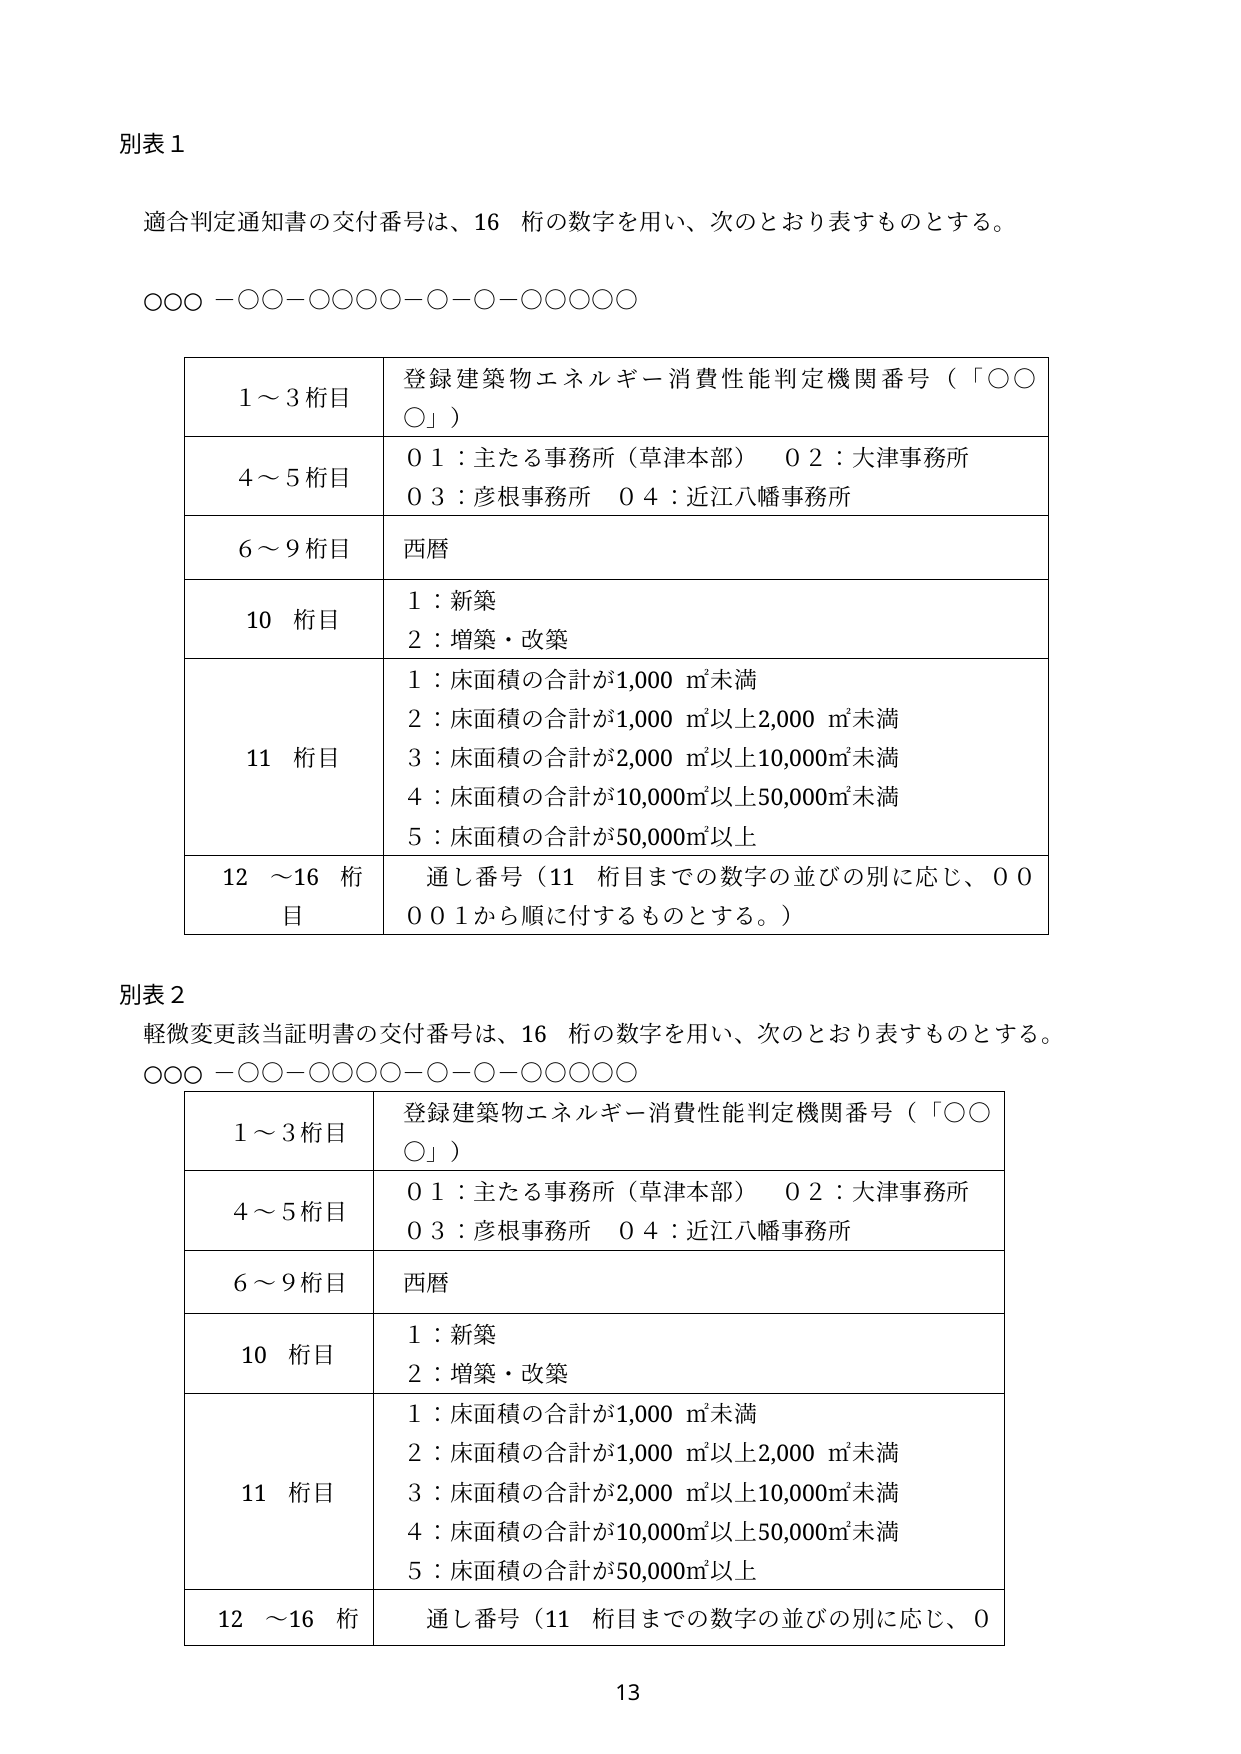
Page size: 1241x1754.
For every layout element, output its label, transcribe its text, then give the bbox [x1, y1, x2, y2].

table_cell 10桁目 [185, 580, 383, 658]
table_cell ６～９桁目 [185, 1251, 373, 1313]
table_cell ４～５桁目 [185, 437, 383, 515]
table_cell １：床面積の合計が1,000㎡未満 ２：床面積の合計が1,000㎡以上2,000㎡未満 ３：床面積の合計が2,000㎡以上10,000㎡未満 ４：床面積の合計が10,000㎡以上50,000㎡未満 ５：床面積の合計が50,000㎡以上 [384, 659, 1048, 855]
table_cell １：新築 ２：増築・改築 [374, 1314, 1004, 1392]
table_cell １：床面積の合計が1,000㎡未満 ２：床面積の合計が1,000㎡以上2,000㎡未満 ３：床面積の合計が2,000㎡以上10,000㎡未満 ４：床面積の合計が10,000㎡以上50,000㎡未満 ５：床面積の合計が50,000㎡以上 [374, 1394, 1004, 1589]
table_header 登録建築物エネルギー消費性能判定機関番号（「○○○」） [374, 1092, 1004, 1170]
table_cell ４～５桁目 [185, 1171, 373, 1249]
table_cell ６～９桁目 [185, 516, 383, 579]
table_header 登録建築物エネルギー消費性能判定機関番号（「○○○」） [384, 358, 1048, 436]
text 軽微変更該当証明書の交付番号は、16桁の数字を用い、次のとおり表すものとする。 [119, 1013, 1136, 1052]
table_header １～３桁目 [185, 358, 383, 436]
table_cell １：新築 ２：増築・改築 [384, 580, 1048, 658]
text ○○○－○○－○○○○－○－○－○○○○○ [119, 1052, 1136, 1091]
text 別表２ [119, 974, 1136, 1013]
text 別表１ [119, 123, 1136, 162]
table_header １～３桁目 [185, 1092, 373, 1170]
text 適合判定通知書の交付番号は、16桁の数字を用い、次のとおり表すものとする。 [119, 201, 1136, 240]
table_cell 10桁目 [185, 1314, 373, 1392]
table_cell 12～16桁目 [185, 1590, 373, 1645]
table_cell 11桁目 [185, 659, 383, 855]
table_cell 11桁目 [185, 1394, 373, 1589]
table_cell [374, 1590, 1004, 1645]
table_cell 西暦 [384, 516, 1048, 579]
table_cell 12～16桁目 [185, 856, 383, 934]
table_cell ０１：主たる事務所（草津本部） ０２：大津事務所 ０３：彦根事務所 ０４：近江八幡事務所 [374, 1171, 1004, 1249]
table_cell 通し番号（11桁目までの数字の並びの別に応じ、００００１から順に付するものとする。） [384, 856, 1048, 934]
text ○○○－○○－○○○○－○－○－○○○○○ [119, 279, 1136, 318]
table_cell 西暦 [374, 1251, 1004, 1313]
table_cell ０１：主たる事務所（草津本部） ０２：大津事務所 ０３：彦根事務所 ０４：近江八幡事務所 [384, 437, 1048, 515]
